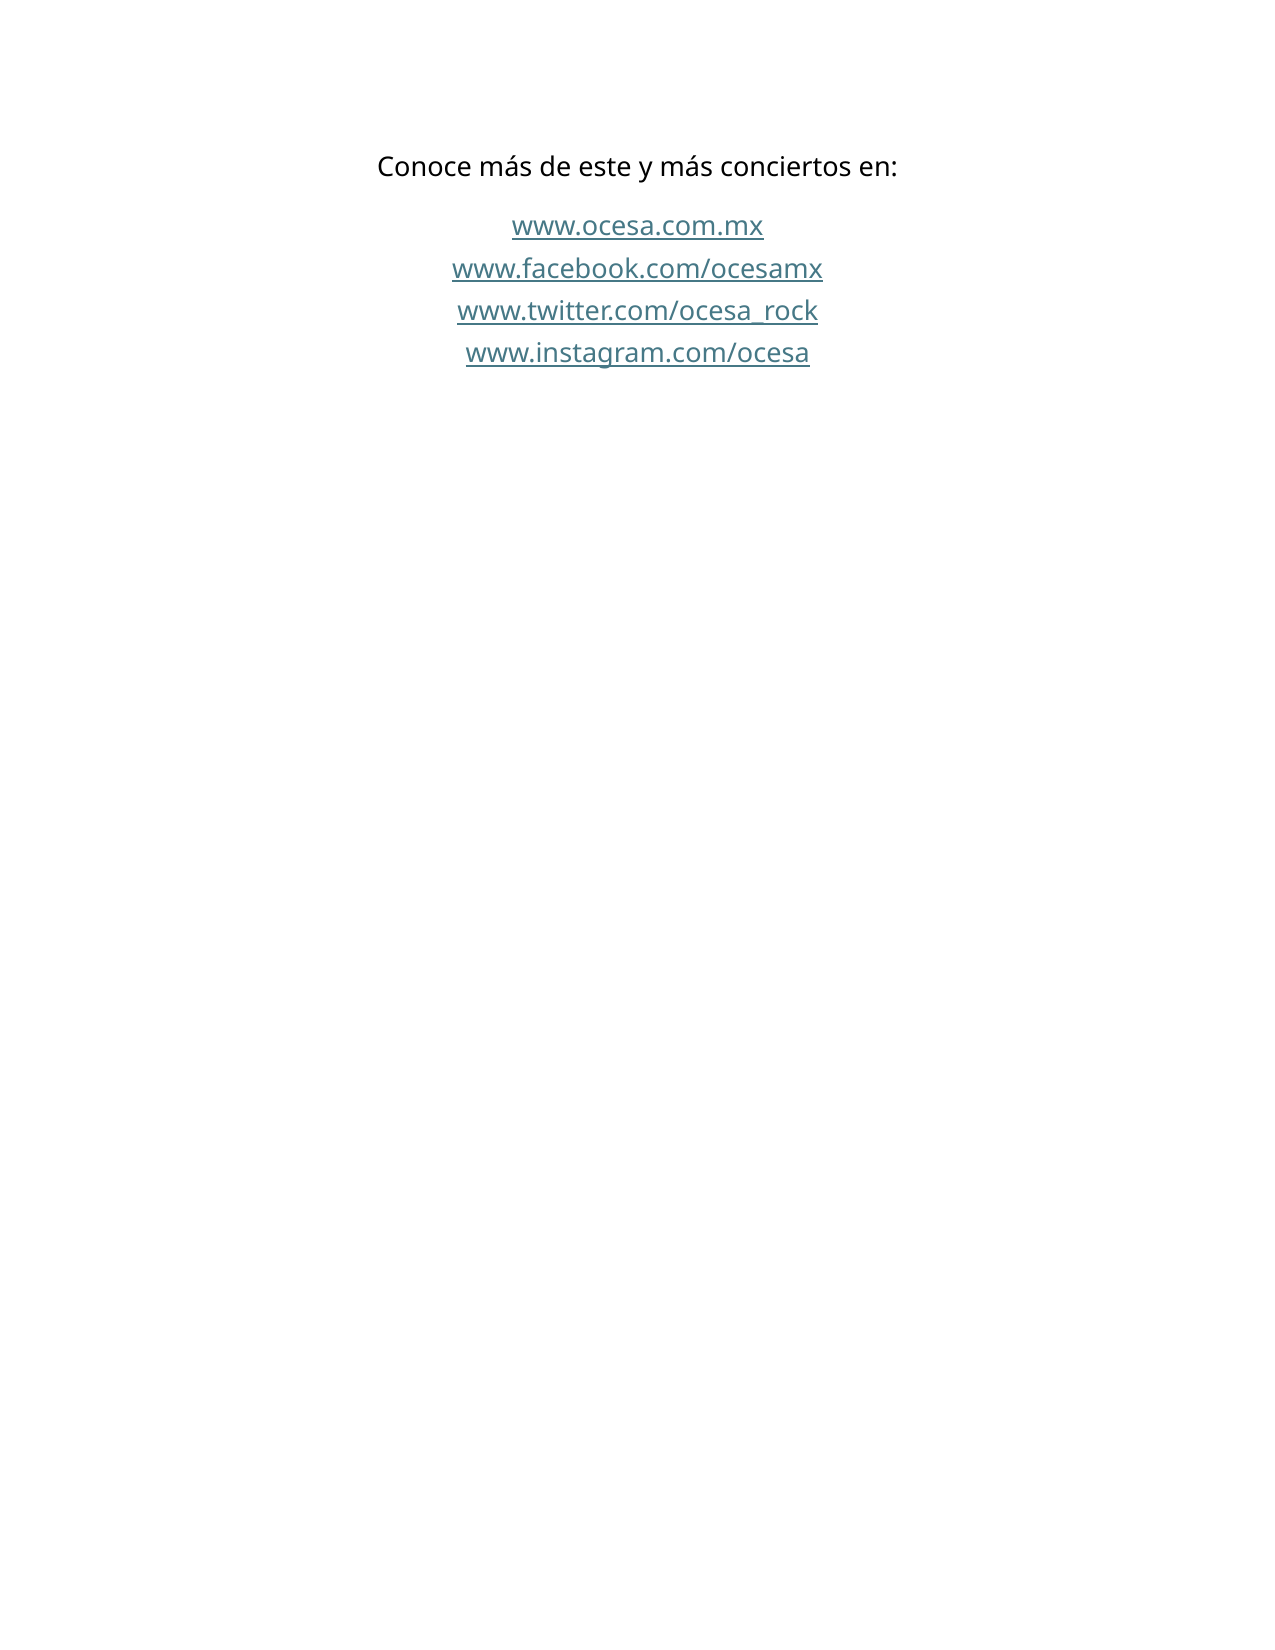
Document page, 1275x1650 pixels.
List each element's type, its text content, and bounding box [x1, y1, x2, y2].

text www.ocesa.com.mx [177, 207, 1098, 243]
text Conoce más de este y más conciertos en: [177, 148, 1098, 184]
text www.instagram.com/ocesa [177, 334, 1098, 371]
text www.twitter.com/ocesa_rock [177, 291, 1098, 328]
text www.facebook.com/ocesamx [177, 249, 1098, 286]
